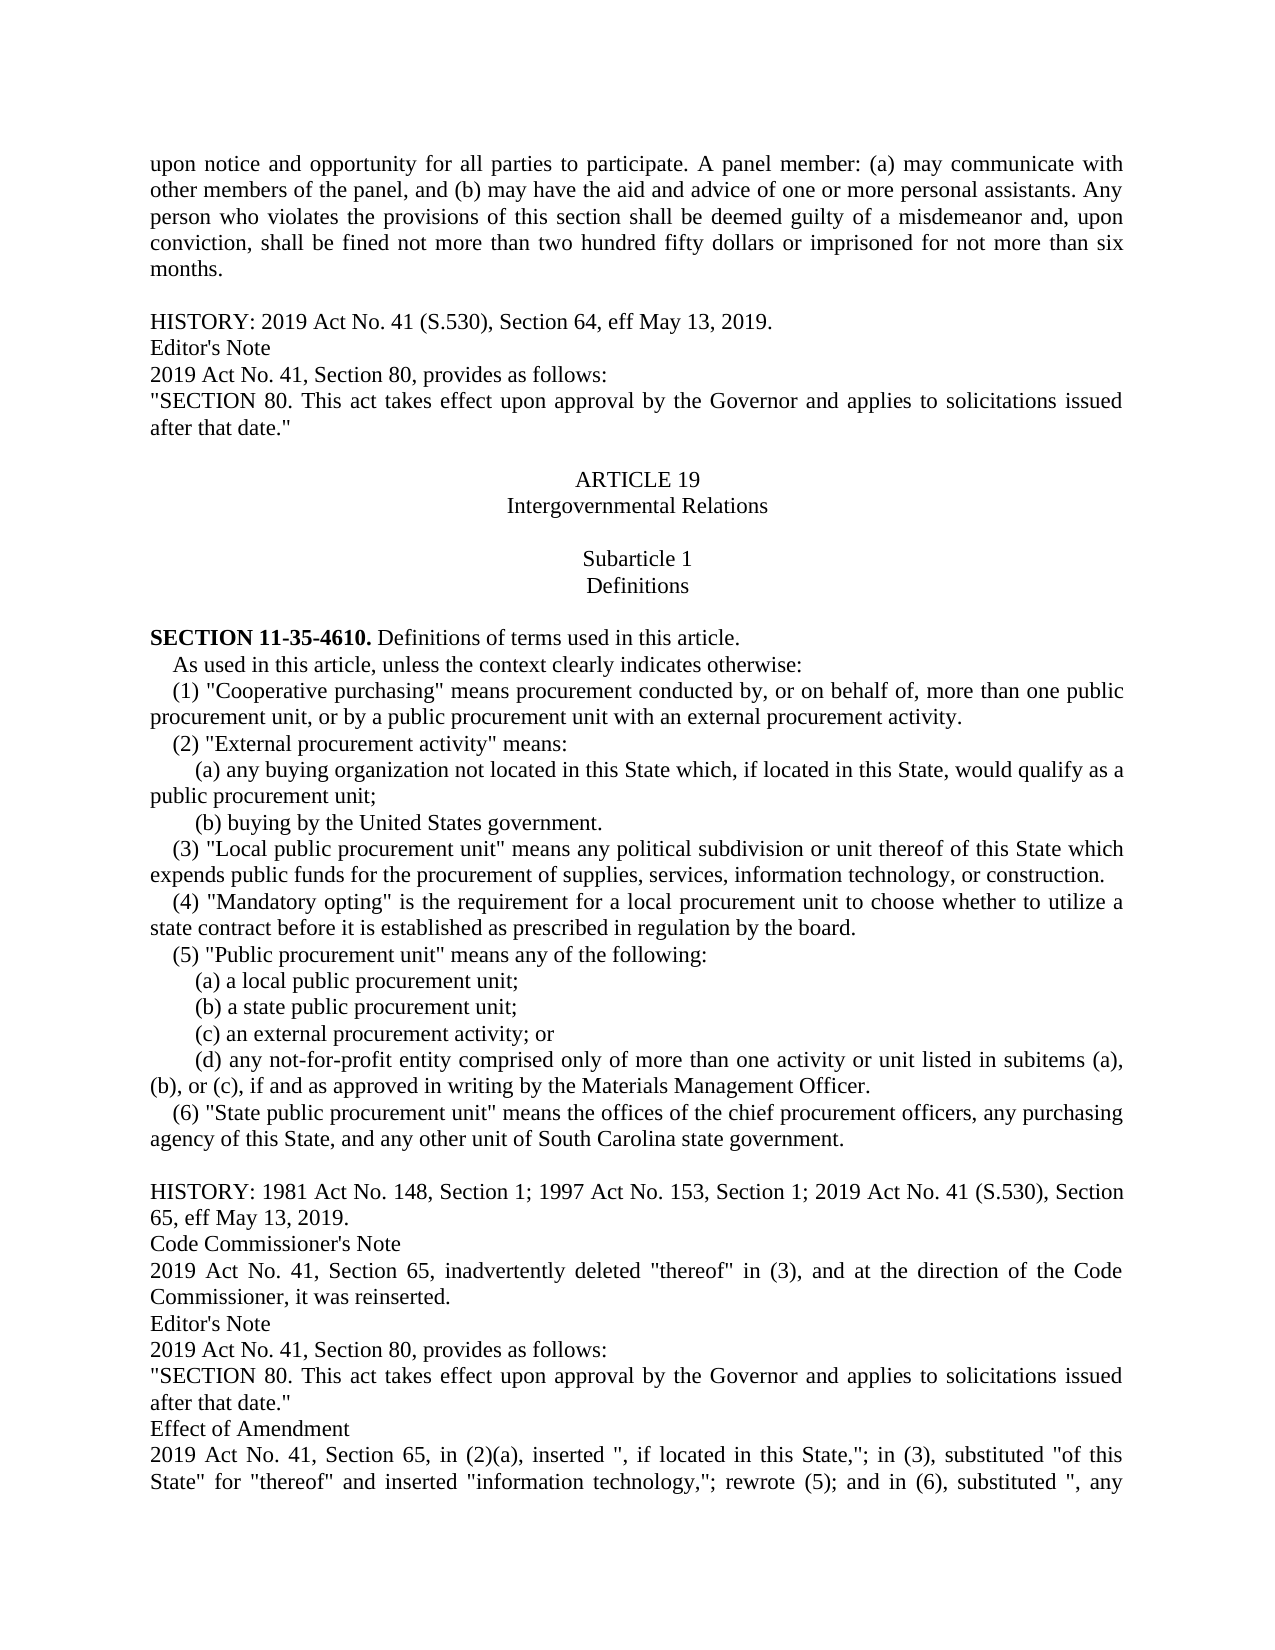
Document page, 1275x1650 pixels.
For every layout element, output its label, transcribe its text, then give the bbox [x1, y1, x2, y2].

text Definitions [150, 572, 1125, 598]
text Effect of Amendment [150, 1415, 1125, 1441]
text (a) a local public procurement unit; [150, 967, 1125, 993]
text (1) "Cooperative purchasing" means procurement conducted by, or on behalf of, more than one public procurement unit, or by a public procurement unit with an external procurement activity. [150, 677, 1125, 730]
text (2) "External procurement activity" means: [150, 730, 1125, 756]
text (5) "Public procurement unit" means any of the following: [150, 941, 1125, 967]
text 2019 Act No. 41, Section 80, provides as follows: [150, 1336, 1125, 1362]
text Subarticle 1 [150, 545, 1125, 572]
text HISTORY: 1981 Act No. 148, Section 1; 1997 Act No. 153, Section 1; 2019 Act No. 41 (S.530), Section 65, eff May 13, 2019. [150, 1178, 1125, 1231]
text (6) "State public procurement unit" means the offices of the chief procurement officers, any purchasing agency of this State, and any other unit of South Carolina state government. [150, 1099, 1125, 1151]
text SECTION 11-35-4610. Definitions of terms used in this article. [150, 624, 1125, 651]
text "SECTION 80. This act takes effect upon approval by the Governor and applies to solicitations issued after that date." [150, 1362, 1125, 1415]
text (c) an external procurement activity; or [150, 1020, 1125, 1046]
text Code Commissioner's Note [150, 1231, 1125, 1257]
text Intergovernmental Relations [150, 493, 1125, 519]
text (a) any buying organization not located in this State which, if located in this State, would qualify as a public procurement unit; [150, 756, 1125, 809]
text As used in this article, unless the context clearly indicates otherwise: [150, 651, 1125, 677]
text "SECTION 80. This act takes effect upon approval by the Governor and applies to solicitations issued after that date." [150, 387, 1125, 440]
text HISTORY: 2019 Act No. 41 (S.530), Section 64, eff May 13, 2019. [150, 308, 1125, 334]
text (4) "Mandatory opting" is the requirement for a local procurement unit to choose whether to utilize a state contract before it is established as prescribed in regulation by the board. [150, 888, 1125, 941]
text Editor's Note [150, 1309, 1125, 1336]
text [150, 1441, 1125, 1494]
text 2019 Act No. 41, Section 65, inadvertently deleted "thereof" in (3), and at the direction of the Code Commissioner, it was reinserted. [150, 1257, 1125, 1309]
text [150, 150, 1125, 282]
text Editor's Note [150, 334, 1125, 361]
text (3) "Local public procurement unit" means any political subdivision or unit thereof of this State which expends public funds for the procurement of supplies, services, information technology, or construction. [150, 835, 1125, 888]
text (b) a state public procurement unit; [150, 993, 1125, 1020]
text (b) buying by the United States government. [150, 809, 1125, 835]
text 2019 Act No. 41, Section 80, provides as follows: [150, 361, 1125, 387]
text (d) any not-for-profit entity comprised only of more than one activity or unit listed in subitems (a), (b), or (c), if and as approved in writing by the Materials Management Officer. [150, 1046, 1125, 1099]
text ARTICLE 19 [150, 466, 1125, 493]
